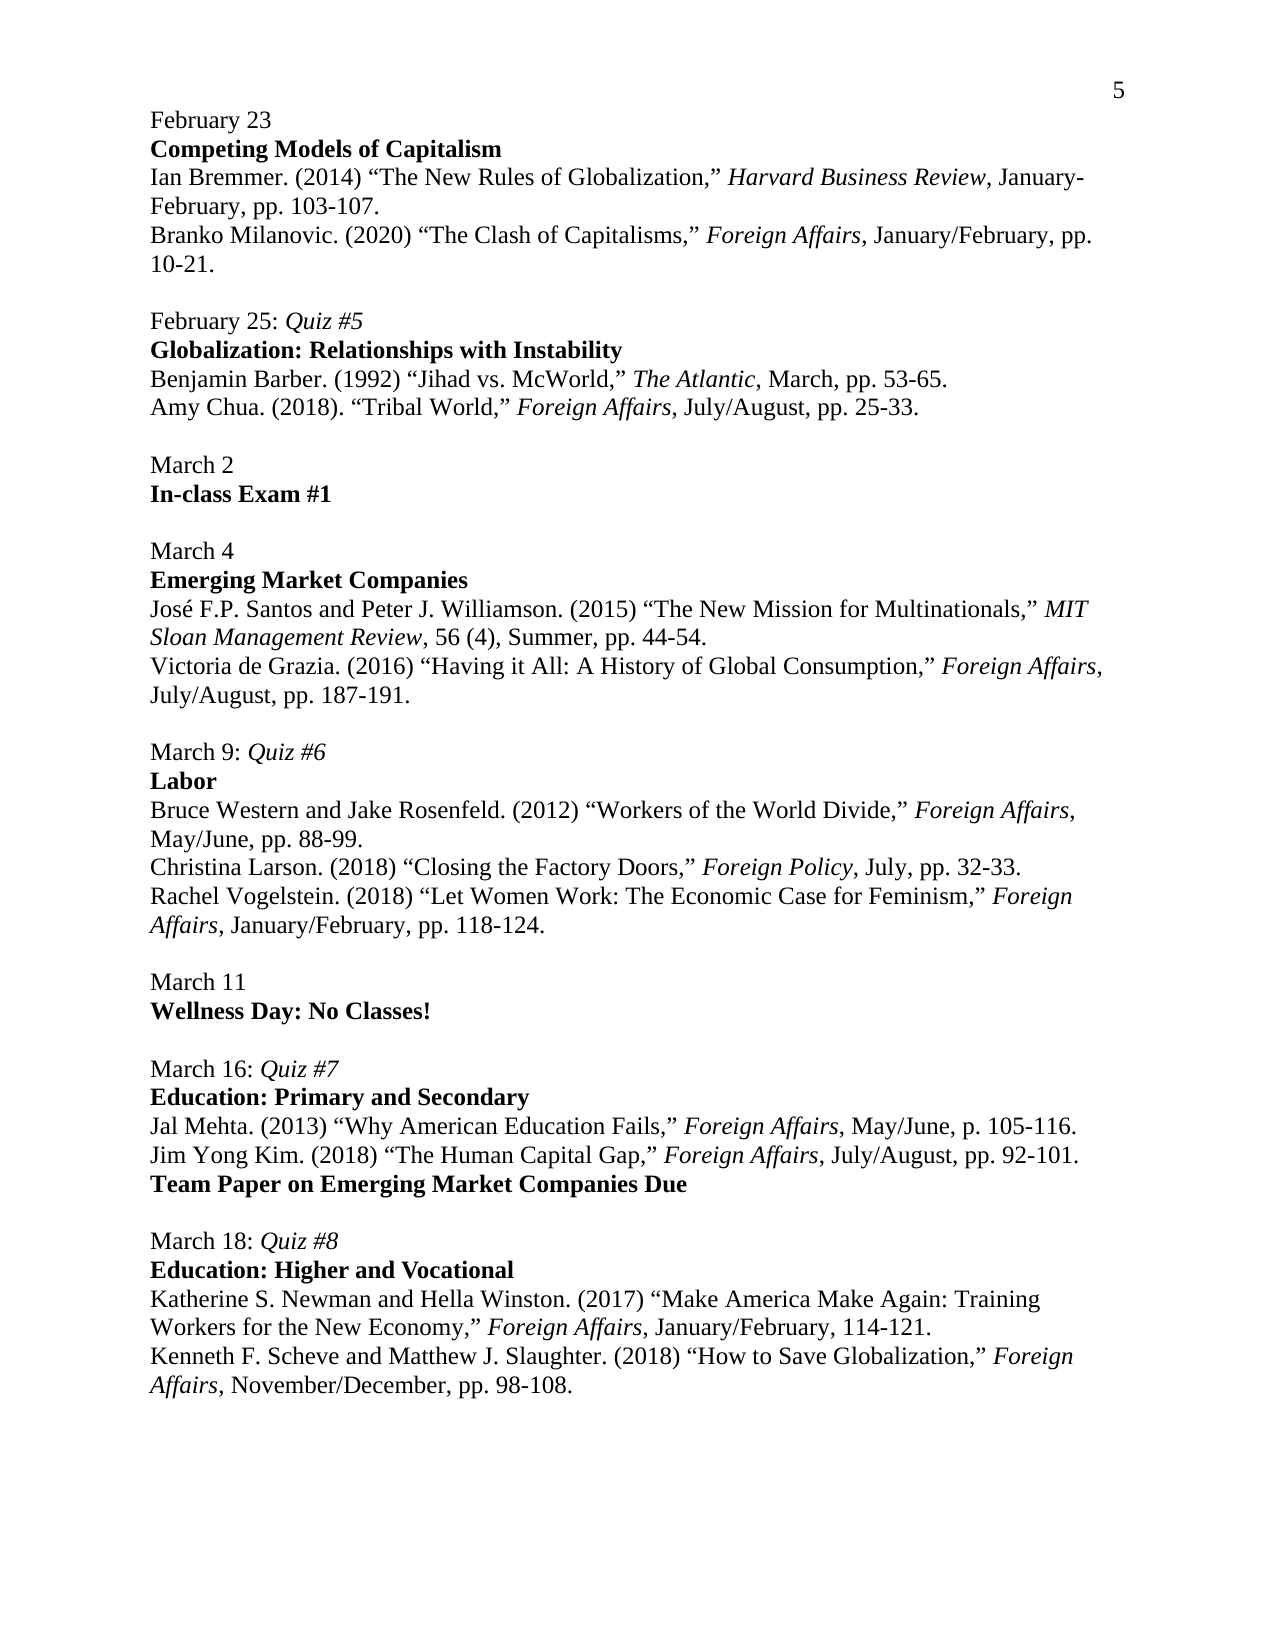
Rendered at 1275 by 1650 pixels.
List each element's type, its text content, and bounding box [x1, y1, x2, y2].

text March 11 [150, 967, 1125, 996]
text March 2 [150, 450, 1125, 479]
text Jal Mehta. (2013) “Why American Education Fails,” Foreign Affairs, May/June, p. 105-116. [150, 1111, 1125, 1140]
text February 23 [150, 105, 1125, 134]
subtitle Education: Primary and Secondary [150, 1082, 1125, 1111]
text Christina Larson. (2018) “Closing the Factory Doors,” Foreign Policy, July, pp. 32-33. [150, 852, 1125, 881]
subtitle Labor [150, 766, 1125, 795]
text Emerging Market Companies [150, 565, 1125, 594]
text Bruce Western and Jake Rosenfeld. (2012) “Workers of the World Divide,” Foreign Affairs, May/June, pp. 88-99. [150, 795, 1125, 852]
text Team Paper on Emerging Market Companies Due [150, 1169, 1125, 1197]
text Wellness Day: No Classes! [150, 996, 1125, 1025]
text Rachel Vogelstein. (2018) “Let Women Work: The Economic Case for Feminism,” Foreign Affairs, January/February, pp. 118-124. [150, 881, 1125, 939]
text Ian Bremmer. (2014) “The New Rules of Globalization,” Harvard Business Review, January-February, pp. 103-107. [150, 162, 1125, 220]
text March 4 [150, 536, 1125, 565]
text March 9: Quiz #6 [150, 737, 1125, 766]
text Amy Chua. (2018). “Tribal World,” Foreign Affairs, July/August, pp. 25-33. [150, 392, 1125, 421]
text Victoria de Grazia. (2016) “Having it All: A History of Global Consumption,” Foreign Affairs, July/August, pp. 187-191. [150, 651, 1125, 709]
text Jim Yong Kim. (2018) “The Human Capital Gap,” Foreign Affairs, July/August, pp. 92-101. [150, 1140, 1125, 1169]
subtitle Education: Higher and Vocational [150, 1255, 1125, 1284]
text In-class Exam #1 [150, 479, 1125, 507]
text José F.P. Santos and Peter J. Williamson. (2015) “The New Mission for Multinationals,” MIT Sloan Management Review, 56 (4), Summer, pp. 44-54. [150, 594, 1125, 651]
text Kenneth F. Scheve and Matthew J. Slaughter. (2018) “How to Save Globalization,” Foreign Affairs, November/December, pp. 98-108. [150, 1341, 1125, 1399]
text Competing Models of Capitalism [150, 134, 1125, 162]
text Globalization: Relationships with Instability [150, 335, 1125, 364]
text March 16: Quiz #7 [150, 1054, 1125, 1082]
text February 25: Quiz #5 [150, 306, 1125, 335]
text March 18: Quiz #8 [150, 1226, 1125, 1255]
text Katherine S. Newman and Hella Winston. (2017) “Make America Make Again: Training Workers for the New Economy,” Foreign Affairs, January/February, 114-121. [150, 1284, 1125, 1341]
text Benjamin Barber. (1992) “Jihad vs. McWorld,” The Atlantic, March, pp. 53-65. [150, 364, 1125, 392]
text Branko Milanovic. (2020) “The Clash of Capitalisms,” Foreign Affairs, January/February, pp. 10-21. [150, 220, 1125, 277]
